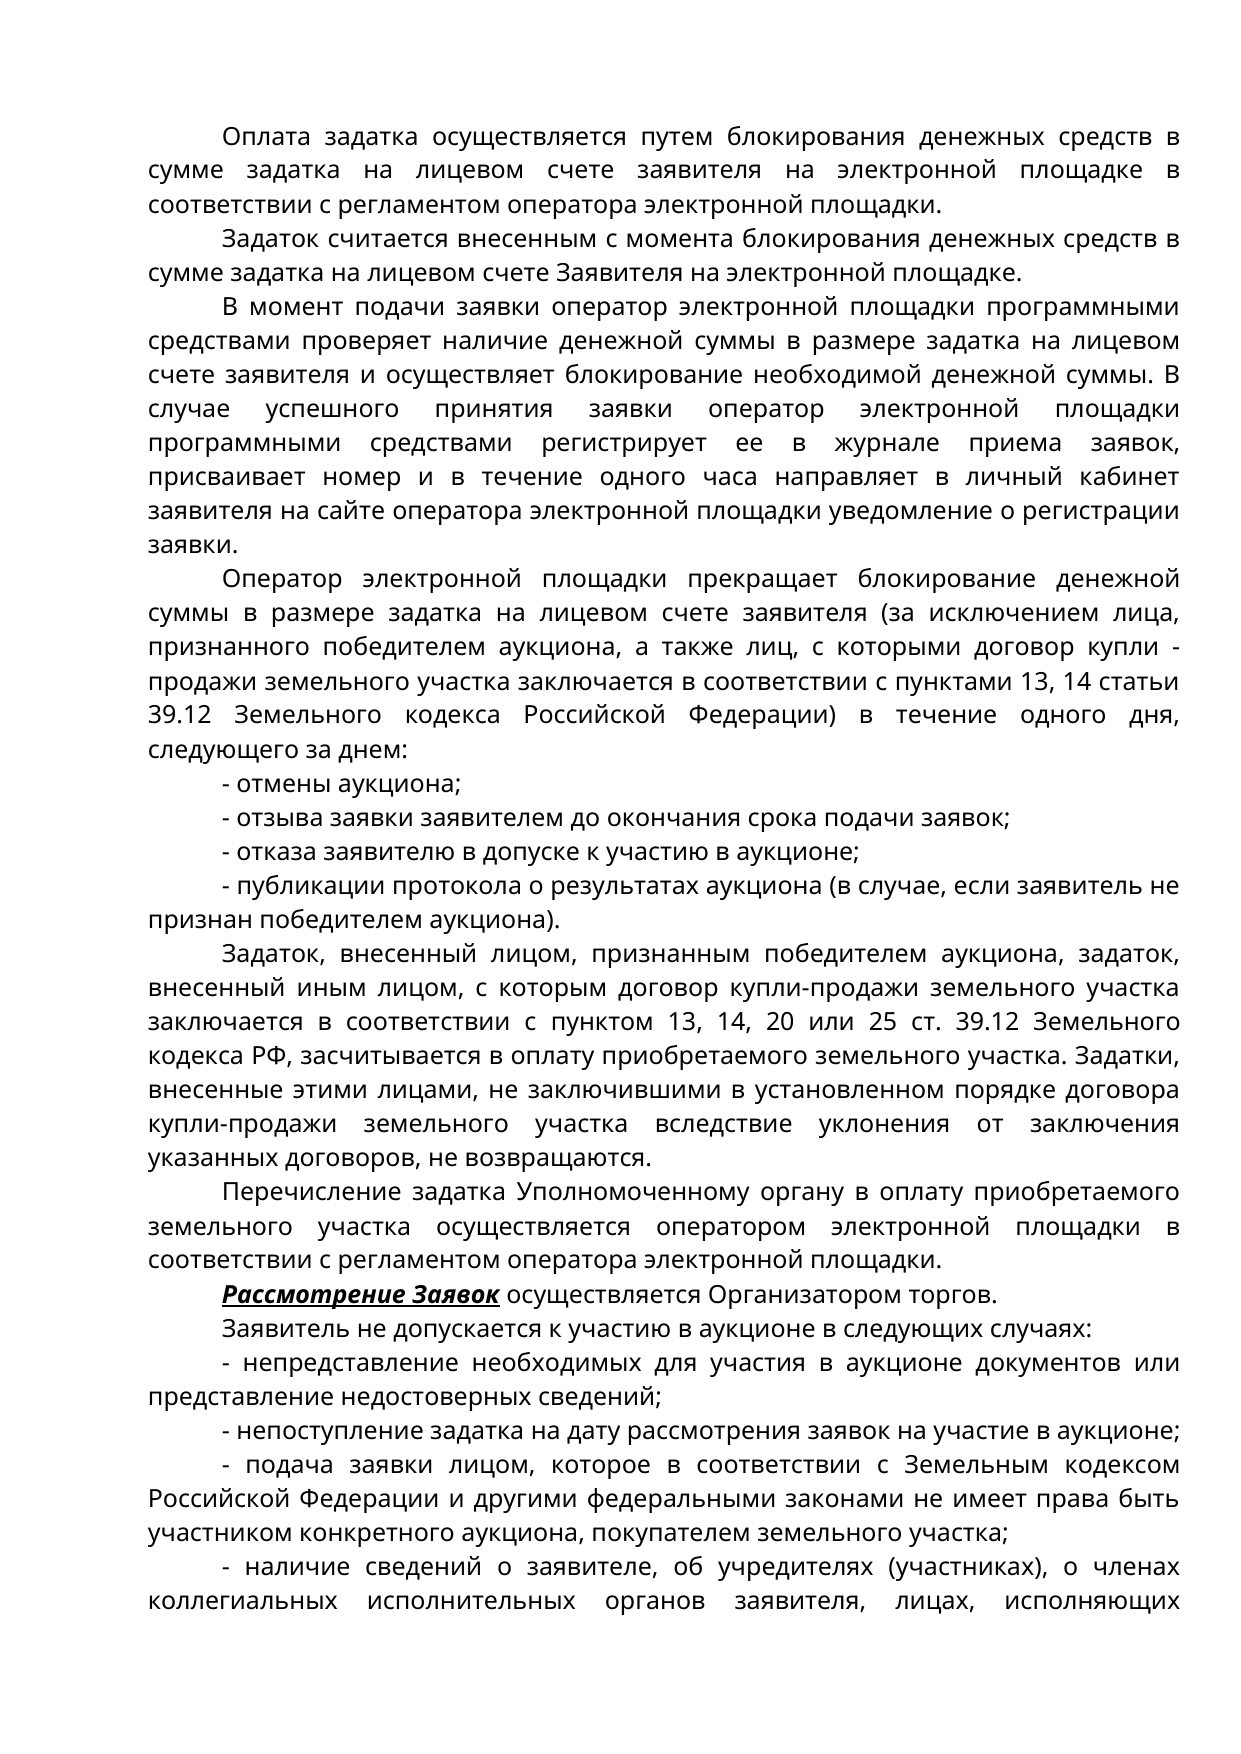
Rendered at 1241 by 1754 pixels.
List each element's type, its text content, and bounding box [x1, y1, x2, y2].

text Рассмотрение Заявок осуществляется Организатором торгов. [148, 1276, 1181, 1310]
text В момент подачи заявки оператор электронной площадки программными средствами проверяет наличие денежной суммы в размере задатка на лицевом счете заявителя и осуществляет блокирование необходимой денежной суммы. В случае успешного принятия заявки оператор электронной площадки программными средствами регистрирует ее в журнале приема заявок, присваивает номер и в течение одного часа направляет в личный кабинет заявителя на сайте оператора электронной площадки уведомление о регистрации заявки. [148, 288, 1181, 561]
text - непредставление необходимых для участия в аукционе документов или представление недостоверных сведений; [148, 1344, 1181, 1412]
text - отмены аукциона; [148, 765, 1181, 799]
text Оплата задатка осуществляется путем блокирования денежных средств в сумме задатка на лицевом счете заявителя на электронной площадке в соответствии с регламентом оператора электронной площадки. [148, 118, 1181, 220]
text Заявитель не допускается к участию в аукционе в следующих случаях: [148, 1310, 1181, 1344]
text Задаток считается внесенным с момента блокирования денежных средств в сумме задатка на лицевом счете Заявителя на электронной площадке. [148, 220, 1181, 288]
text Перечисление задатка Уполномоченному органу в оплату приобретаемого земельного участка осуществляется оператором электронной площадки в соответствии с регламентом оператора электронной площадки. [148, 1174, 1181, 1276]
text Задаток, внесенный лицом, признанным победителем аукциона, задаток, внесенный иным лицом, с которым договор купли-продажи земельного участка заключается в соответствии с пунктом 13, 14, 20 или 25 ст. 39.12 Земельного кодекса РФ, засчитывается в оплату приобретаемого земельного участка. Задатки, внесенные этими лицами, не заключившими в установленном порядке договора купли-продажи земельного участка вследствие уклонения от заключения указанных договоров, не возвращаются. [148, 936, 1181, 1174]
text - отказа заявителю в допуске к участию в аукционе; [148, 833, 1181, 867]
text - непоступление задатка на дату рассмотрения заявок на участие в аукционе; [148, 1412, 1181, 1447]
text - публикации протокола о результатах аукциона (в случае, если заявитель не признан победителем аукциона). [148, 867, 1181, 936]
text - отзыва заявки заявителем до окончания срока подачи заявок; [148, 799, 1181, 833]
text - подача заявки лицом, которое в соответствии с Земельным кодексом Российской Федерации и другими федеральными законами не имеет права быть участником конкретного аукциона, покупателем земельного участка; [148, 1447, 1181, 1549]
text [148, 1549, 1181, 1617]
text Оператор электронной площадки прекращает блокирование денежной суммы в размере задатка на лицевом счете заявителя (за исключением лица, признанного победителем аукциона, а также лиц, с которыми договор купли - продажи земельного участка заключается в соответствии с пунктами 13, 14 статьи 39.12 Земельного кодекса Российской Федерации) в течение одного дня, следующего за днем: [148, 561, 1181, 765]
